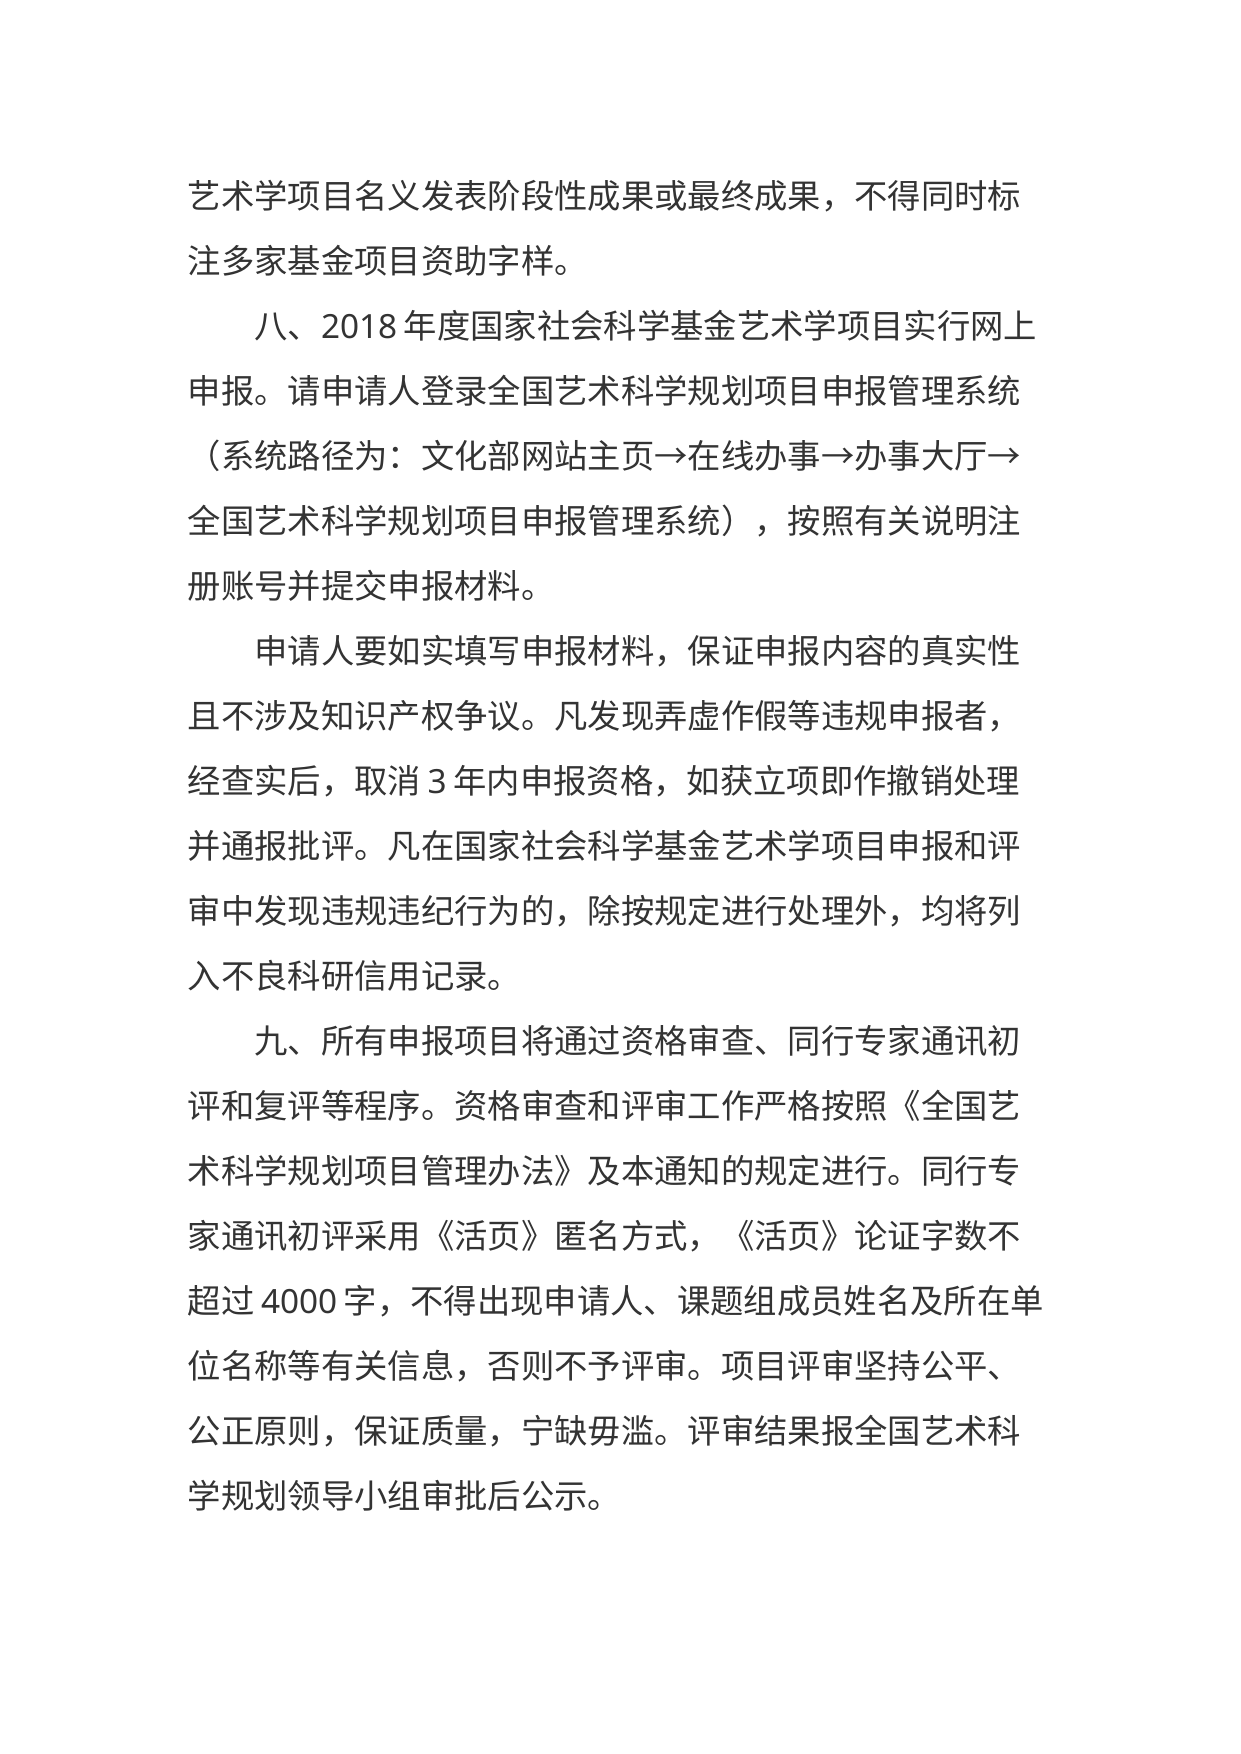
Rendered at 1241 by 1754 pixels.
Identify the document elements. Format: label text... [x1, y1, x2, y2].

text 九、所有申报项目将通过资格审查、同行专家通讯初评和复评等程序。资格审查和评审工作严格按照《全国艺术科学规划项目管理办法》及本通知的规定进行。同行专家通讯初评采用《活页》匿名方式，《活页》论证字数不超过4000字，不得出现申请人、课题组成员姓名及所在单位名称等有关信息，否则不予评审。项目评审坚持公平、公正原则，保证质量，宁缺毋滥。评审结果报全国艺术科学规划领导小组审批后公示。 [187, 1007, 1053, 1527]
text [187, 162, 1053, 292]
text 八、2018年度国家社会科学基金艺术学项目实行网上申报。请申请人登录全国艺术科学规划项目申报管理系统（系统路径为：文化部网站主页→在线办事→办事大厅→全国艺术科学规划项目申报管理系统），按照有关说明注册账号并提交申报材料。 [187, 292, 1053, 617]
text 申请人要如实填写申报材料，保证申报内容的真实性且不涉及知识产权争议。凡发现弄虚作假等违规申报者，经查实后，取消3年内申报资格，如获立项即作撤销处理并通报批评。凡在国家社会科学基金艺术学项目申报和评审中发现违规违纪行为的，除按规定进行处理外，均将列入不良科研信用记录。 [187, 617, 1053, 1007]
